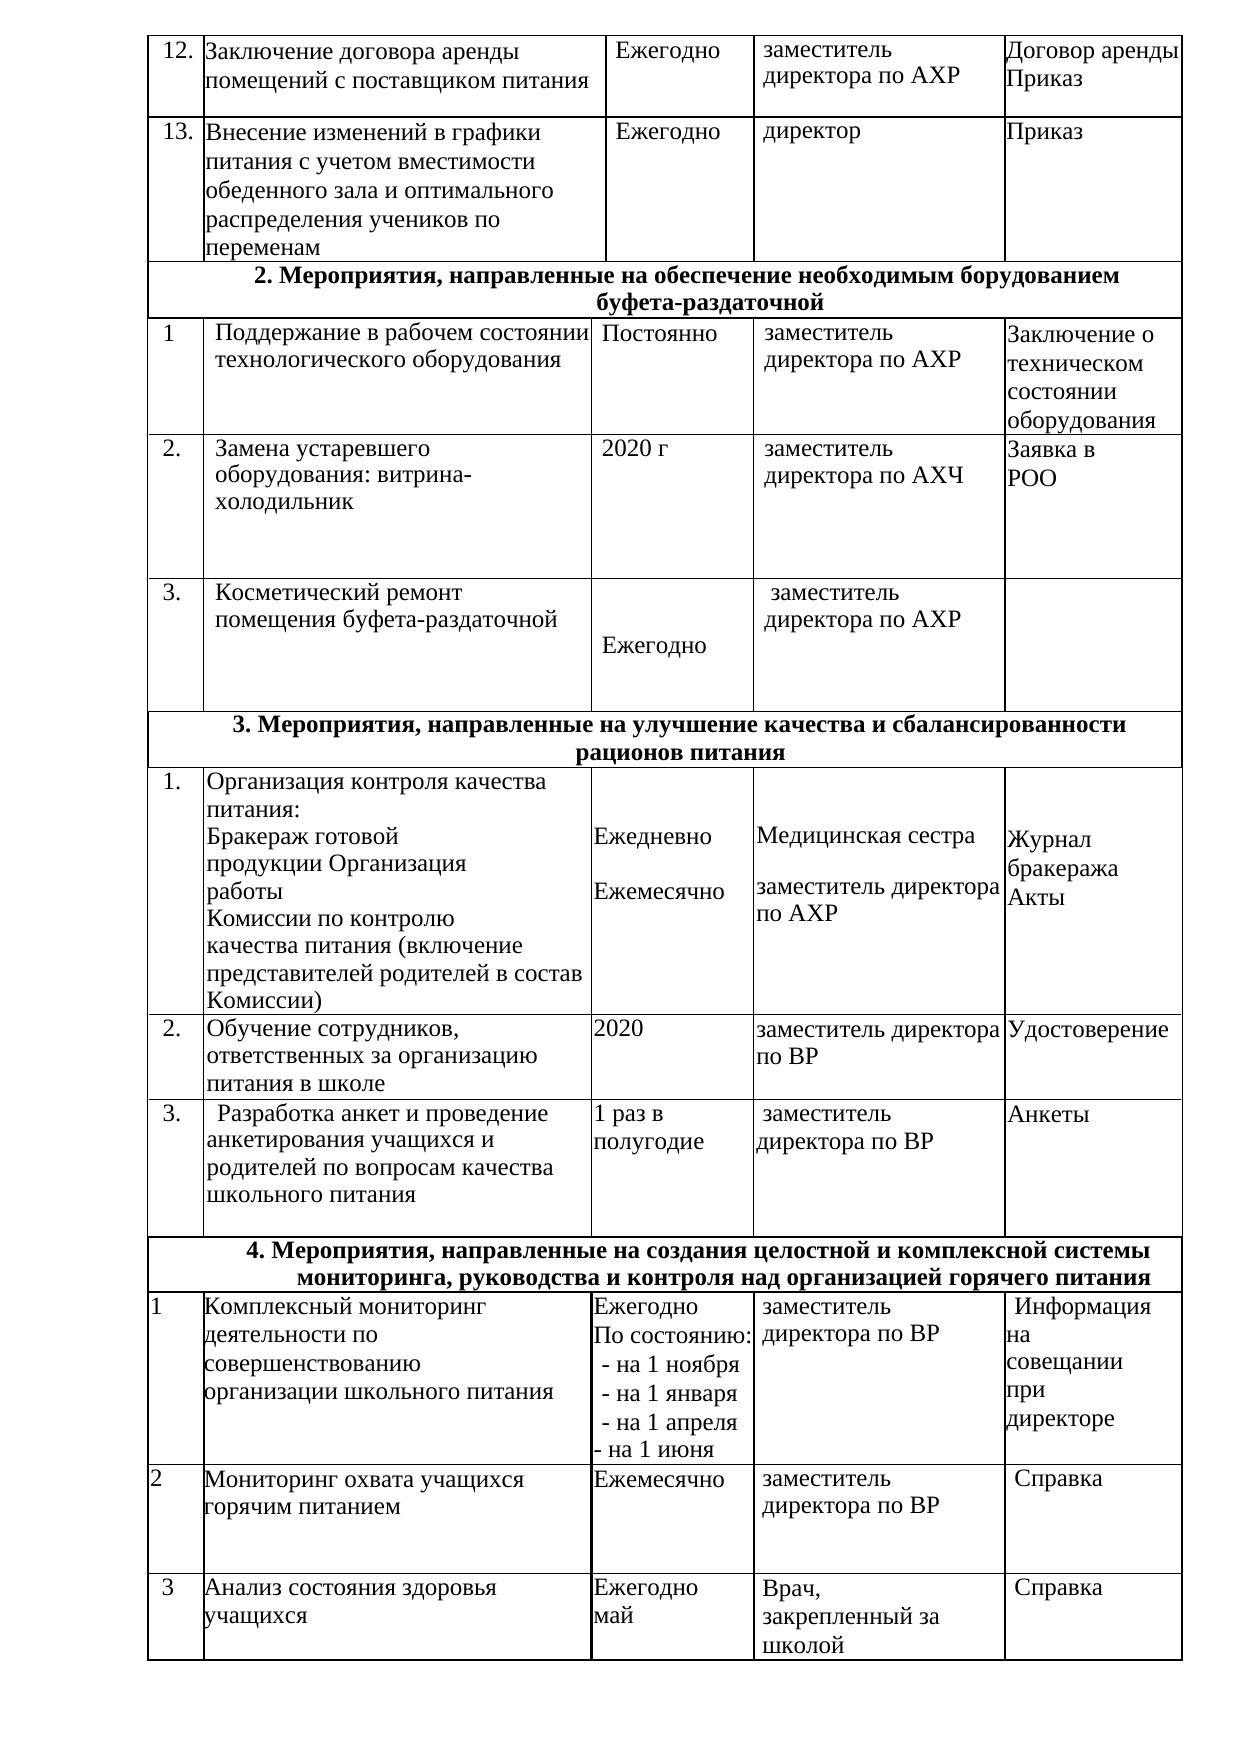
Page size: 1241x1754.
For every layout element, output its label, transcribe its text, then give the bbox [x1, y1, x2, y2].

table_cell заместитель директора по АХР [754, 319, 1004, 434]
table_cell Заключение договора аренды помещений с поставщиком питания [205, 36, 605, 116]
table_cell 3 [149, 1574, 203, 1659]
table_cell Внесение изменений в графики питания с учетом вместимости обеденного зала и оптимального распределения учеников по переменам [205, 118, 605, 261]
table_cell 1 [149, 1293, 203, 1464]
table_cell 3. [148, 578, 203, 711]
table_cell 4. Мероприятия, направленные на создания целостной и комплексной системы мониторинга, руководства и контроля над организацией горячего питания [149, 1238, 1181, 1291]
table_cell заместитель директора по АХР [754, 579, 1004, 711]
table_cell Ежемесячно [593, 1465, 753, 1573]
table_cell Ежегодно [607, 118, 753, 261]
table_cell Постоянно [592, 319, 753, 434]
table_cell 2 [149, 1465, 203, 1573]
table_cell заместитель директора по АХР [755, 36, 1004, 116]
table_cell Косметический ремонт помещения буфета-раздаточной [204, 579, 591, 711]
table_cell Приказ [1006, 118, 1181, 261]
table_cell Заявка в РОО [1006, 435, 1181, 578]
table_cell 2. Мероприятия, направленные на обеспечение необходимым борудованием буфета-раздаточной [149, 262, 1181, 317]
table_cell заместитель директора по ВР [754, 1100, 1004, 1236]
table_cell директор [755, 118, 1004, 261]
table_cell Обучение сотрудников, ответственных за организацию питания в школе [204, 1015, 591, 1099]
table_cell Ежегодно По состоянию: на 1 ноября на 1 января на 1 апреля на 1 июня [593, 1293, 753, 1464]
table_cell Врач, закрепленный за школой [755, 1574, 1004, 1659]
table_cell [1006, 579, 1181, 711]
table_cell 12. [149, 36, 203, 116]
table_cell заместитель директора по ВР [755, 1465, 1004, 1573]
table_cell Поддержание в рабочем состоянии технологического оборудования [204, 319, 591, 434]
table_cell Ежедневно Ежемесячно [592, 768, 753, 1014]
table_cell Замена устаревшего оборудования: витрина-холодильник [204, 435, 591, 578]
table_cell 3. Мероприятия, направленные на улучшение качества и сбалансированности рационов питания [149, 712, 1181, 767]
table_cell Организация контроля качества питания: Бракераж готовой продукции Организация работы Комиссии по контролю качества питания (включение представителей родителей в состав Комиссии) [204, 768, 591, 1014]
table_cell Журнал бракеража Акты [1006, 768, 1182, 1014]
table_cell Договор аренды Приказ [1006, 36, 1181, 116]
table_cell Разработка анкет и проведение анкетирования учащихся и родителей по вопросам качества школьного питания [204, 1100, 591, 1236]
table_cell 1 [148, 319, 203, 434]
table_cell Информация на совещании при директоре [1006, 1293, 1181, 1464]
table_cell Анализ состояния здоровья учащихся [205, 1574, 590, 1659]
table_cell 2020 [592, 1015, 753, 1099]
table_cell 3. [148, 1099, 203, 1236]
table_cell заместитель директора по ВР [754, 1015, 1004, 1099]
table_cell Справка [1006, 1574, 1181, 1659]
table_cell Анкеты [1006, 1099, 1182, 1236]
table_cell 1. [148, 768, 203, 1014]
table_cell заместитель директора по АХЧ [754, 435, 1004, 578]
table_cell 13. [149, 118, 203, 261]
table_cell Ежегодно [592, 579, 753, 711]
table_cell Заключение о техническом состоянии оборудования [1006, 319, 1181, 434]
table_cell 2020 г [592, 435, 753, 578]
table_cell Медицинская сестра заместитель директора по АХР [754, 768, 1004, 1014]
table_cell Ежегодно май [593, 1574, 753, 1659]
table_cell 2. [148, 434, 203, 578]
table_cell Комплексный мониторинг деятельности по совершенствованию организации школьного питания [205, 1293, 590, 1464]
table_cell Справка [1006, 1465, 1181, 1573]
table_cell Удостоверение [1006, 1014, 1182, 1099]
table_cell заместитель директора по ВР [755, 1293, 1004, 1464]
table_cell 2. [148, 1014, 203, 1099]
table_cell 1 раз в полугодие [592, 1100, 753, 1236]
table_cell Ежегодно [607, 36, 753, 116]
table_cell Мониторинг охвата учащихся горячим питанием [205, 1465, 590, 1573]
